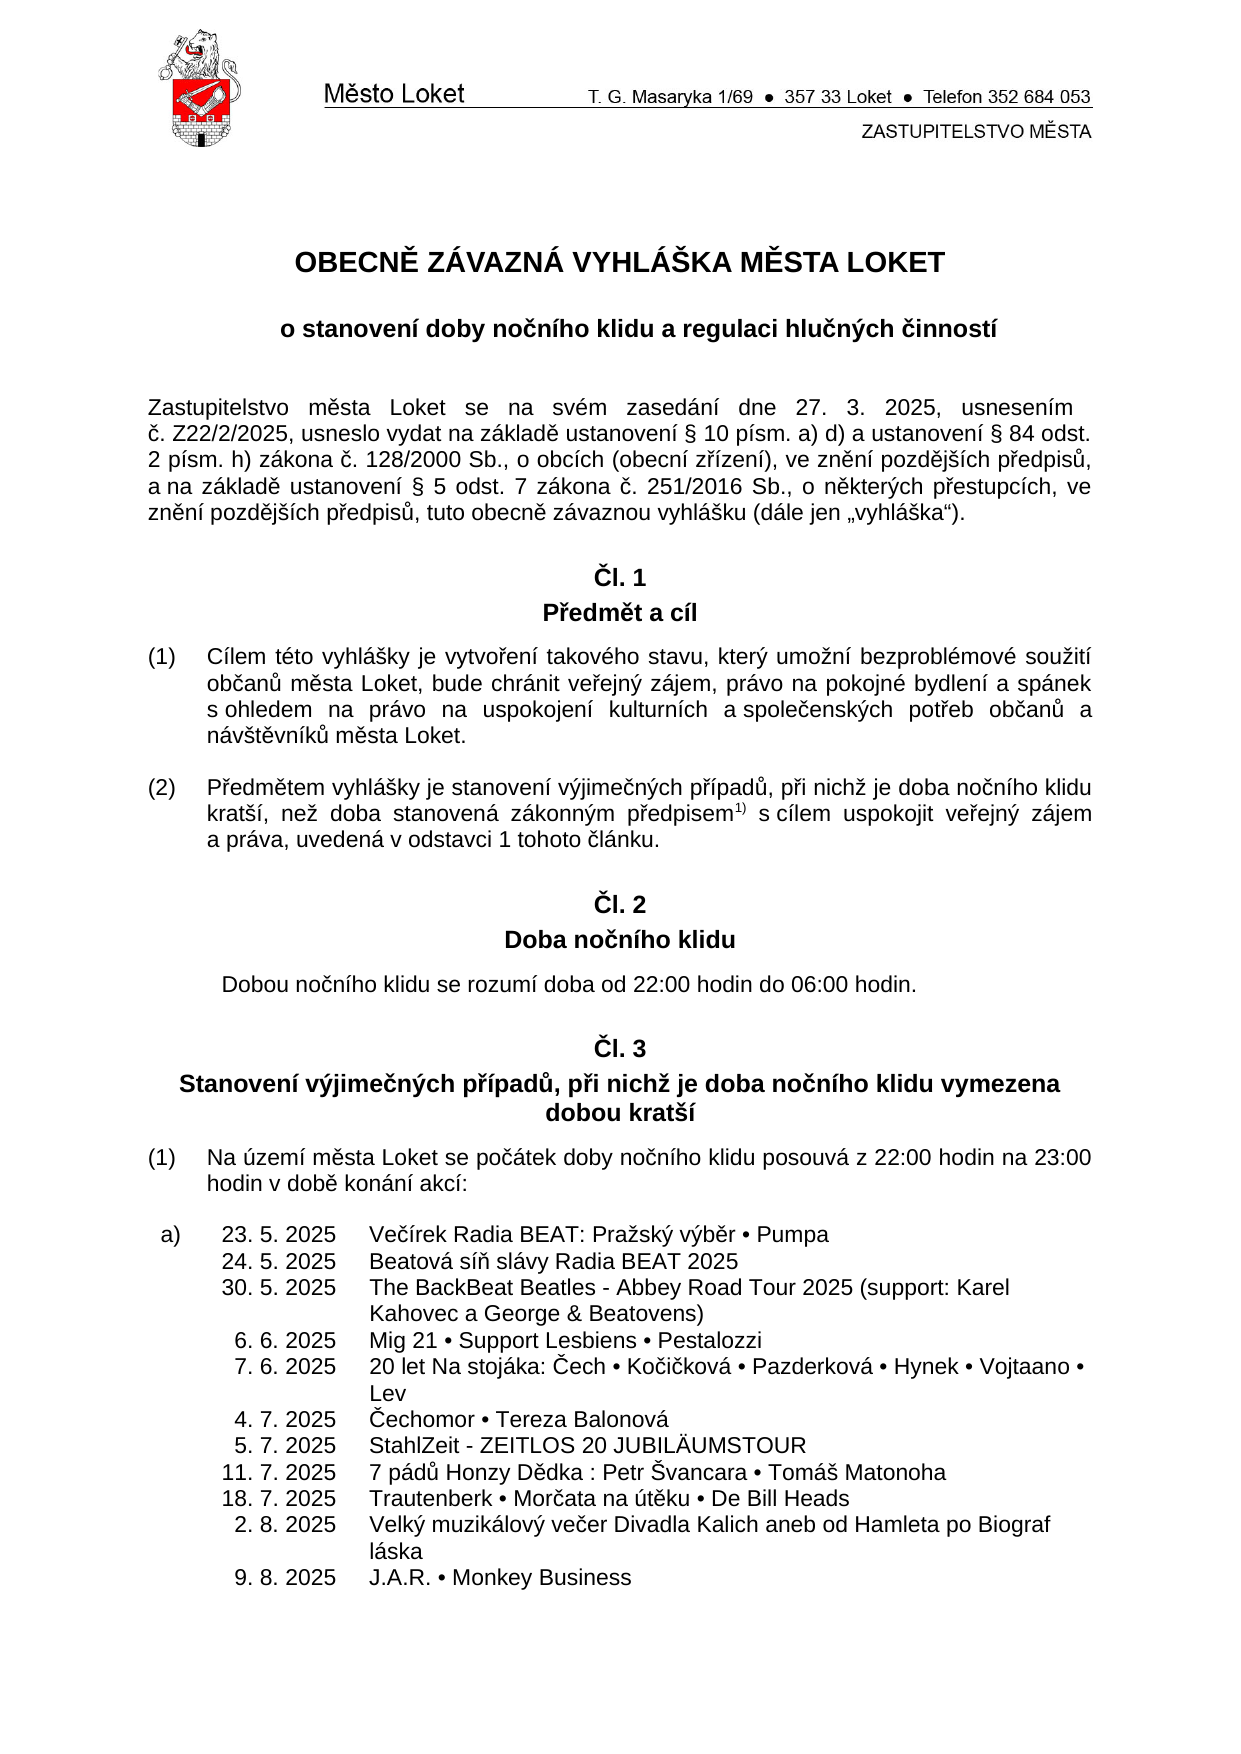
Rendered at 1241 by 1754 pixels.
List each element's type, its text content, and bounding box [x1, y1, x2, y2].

title OBECNĚ ZÁVAZNÁ VYHLÁŠKA MĚSTA LOKET [148, 245, 1093, 279]
text 30. 5. 2025 The BackBeat Beatles - Abbey Road Tour 2025 (support: Karel Kahovec a George & Beatovens) [221, 1274, 1093, 1327]
text 6. 6. 2025 Mig 21 • Support Lesbiens • Pestalozzi [221, 1327, 1093, 1353]
text Předmět a cíl [148, 598, 1093, 627]
text 18. 7. 2025 Trautenberk • Morčata na útěku • De Bill Heads [221, 1485, 1093, 1511]
text Čl. 1 [148, 563, 1093, 592]
text Zastupitelstvo města Loket se na svém zasedání dne 27. 3. 2025, usnesením č. Z22/2/2025, usneslo vydat na základě ustanovení § 10 písm. a) d) a ustanovení § 84 odst. 2 písm. h) zákona č. 128/2000 Sb., o obcích (obecní zřízení), ve znění pozdějších předpisů, a na základě ustanovení § 5 odst. 7 zákona č. 251/2016 Sb., o některých přestupcích, ve znění pozdějších předpisů, tuto obecně závaznou vyhlášku (dále jen „vyhláška“). [148, 393, 1093, 525]
text Čl. 3 [148, 1034, 1093, 1063]
list Na území města Loket se počátek doby nočního klidu posouvá z 22:00 hodin na 23:00 hodin v době konání akcí: [148, 1144, 1093, 1196]
text Doba nočního klidu [148, 925, 1093, 954]
text 7. 6. 2025 20 let Na stojáka: Čech • Kočičková • Pazderková • Hynek • Vojtaano • Lev [221, 1353, 1093, 1406]
text o stanovení doby nočního klidu a regulaci hlučných činností [185, 314, 1093, 343]
text 9. 8. 2025 J.A.R. • Monkey Business [221, 1564, 1093, 1590]
text 5. 7. 2025 StahlZeit - ZEITLOS 20 JUBILÄUMSTOUR [221, 1432, 1093, 1458]
text Stanovení výjimečných případů, při nichž je doba nočního klidu vymezena dobou kratší [148, 1069, 1093, 1127]
text Dobou nočního klidu se rozumí doba od 22:00 hodin do 06:00 hodin. [148, 971, 1093, 997]
text 11. 7. 2025 7 pádů Honzy Dědka : Petr Švancara • Tomáš Matonoha [221, 1458, 1093, 1485]
text Čl. 2 [148, 890, 1093, 919]
text 24. 5. 2025 Beatová síň slávy Radia BEAT 2025 [221, 1248, 1093, 1274]
list Cílem této vyhlášky je vytvoření takového stavu, který umožní bezproblémové soužití občanů města Loket, bude chránit veřejný zájem, právo na pokojné bydlení a spánek s ohledem na právo na uspokojení kulturních a společenských potřeb občanů a návštěvníků města Loket. [148, 643, 1093, 749]
text 4. 7. 2025 Čechomor • Tereza Balonová [221, 1406, 1093, 1432]
picture [147, 29, 1093, 147]
list Předmětem vyhlášky je stanovení výjimečných případů, při nichž je doba nočního klidu kratší, než doba stanovená zákonným předpisem1) s cílem uspokojit veřejný zájem a práva, uvedená v odstavci 1 tohoto článku. [148, 774, 1093, 853]
text a) 23. 5. 2025 Večírek Radia BEAT: Pražský výběr • Pumpa [148, 1221, 1093, 1248]
text 2. 8. 2025 Velký muzikálový večer Divadla Kalich aneb od Hamleta po Biograf láska [221, 1511, 1093, 1564]
